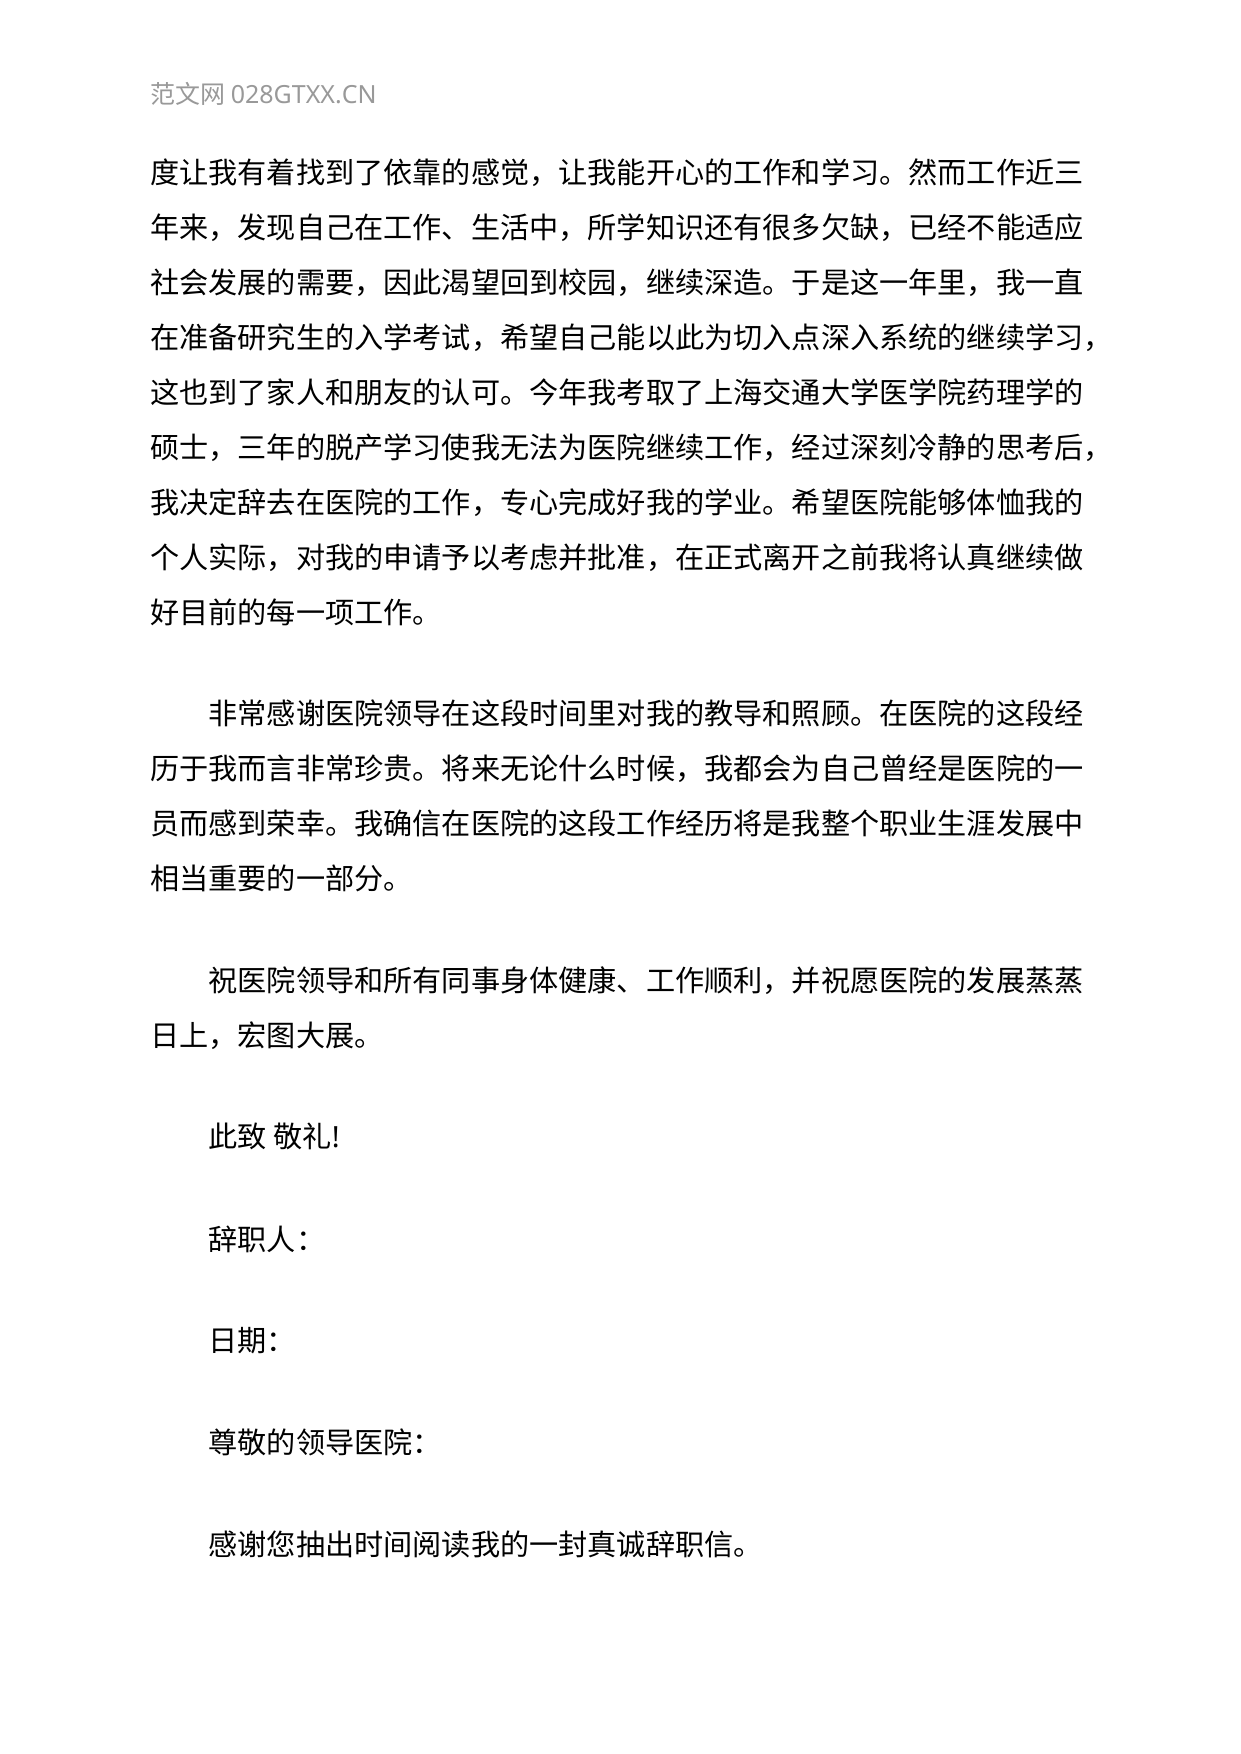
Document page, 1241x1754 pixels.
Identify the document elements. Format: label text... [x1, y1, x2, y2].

text 感谢您抽出时间阅读我的一封真诚辞职信。 [150, 1521, 1090, 1564]
text 尊敬的领导医院： [150, 1419, 1090, 1462]
text 此致 敬礼! [150, 1114, 1090, 1156]
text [150, 150, 1090, 631]
text 非常感谢医院领导在这段时间里对我的教导和照顾。在医院的这段经历于我而言非常珍贵。将来无论什么时候，我都会为自己曾经是医院的一员而感到荣幸。我确信在医院的这段工作经历将是我整个职业生涯发展中相当重要的一部分。 [150, 691, 1090, 898]
text 辞职人： [150, 1216, 1090, 1258]
text 祝医院领导和所有同事身体健康、工作顺利，并祝愿医院的发展蒸蒸日上，宏图大展。 [150, 957, 1090, 1054]
text 日期： [150, 1318, 1090, 1360]
